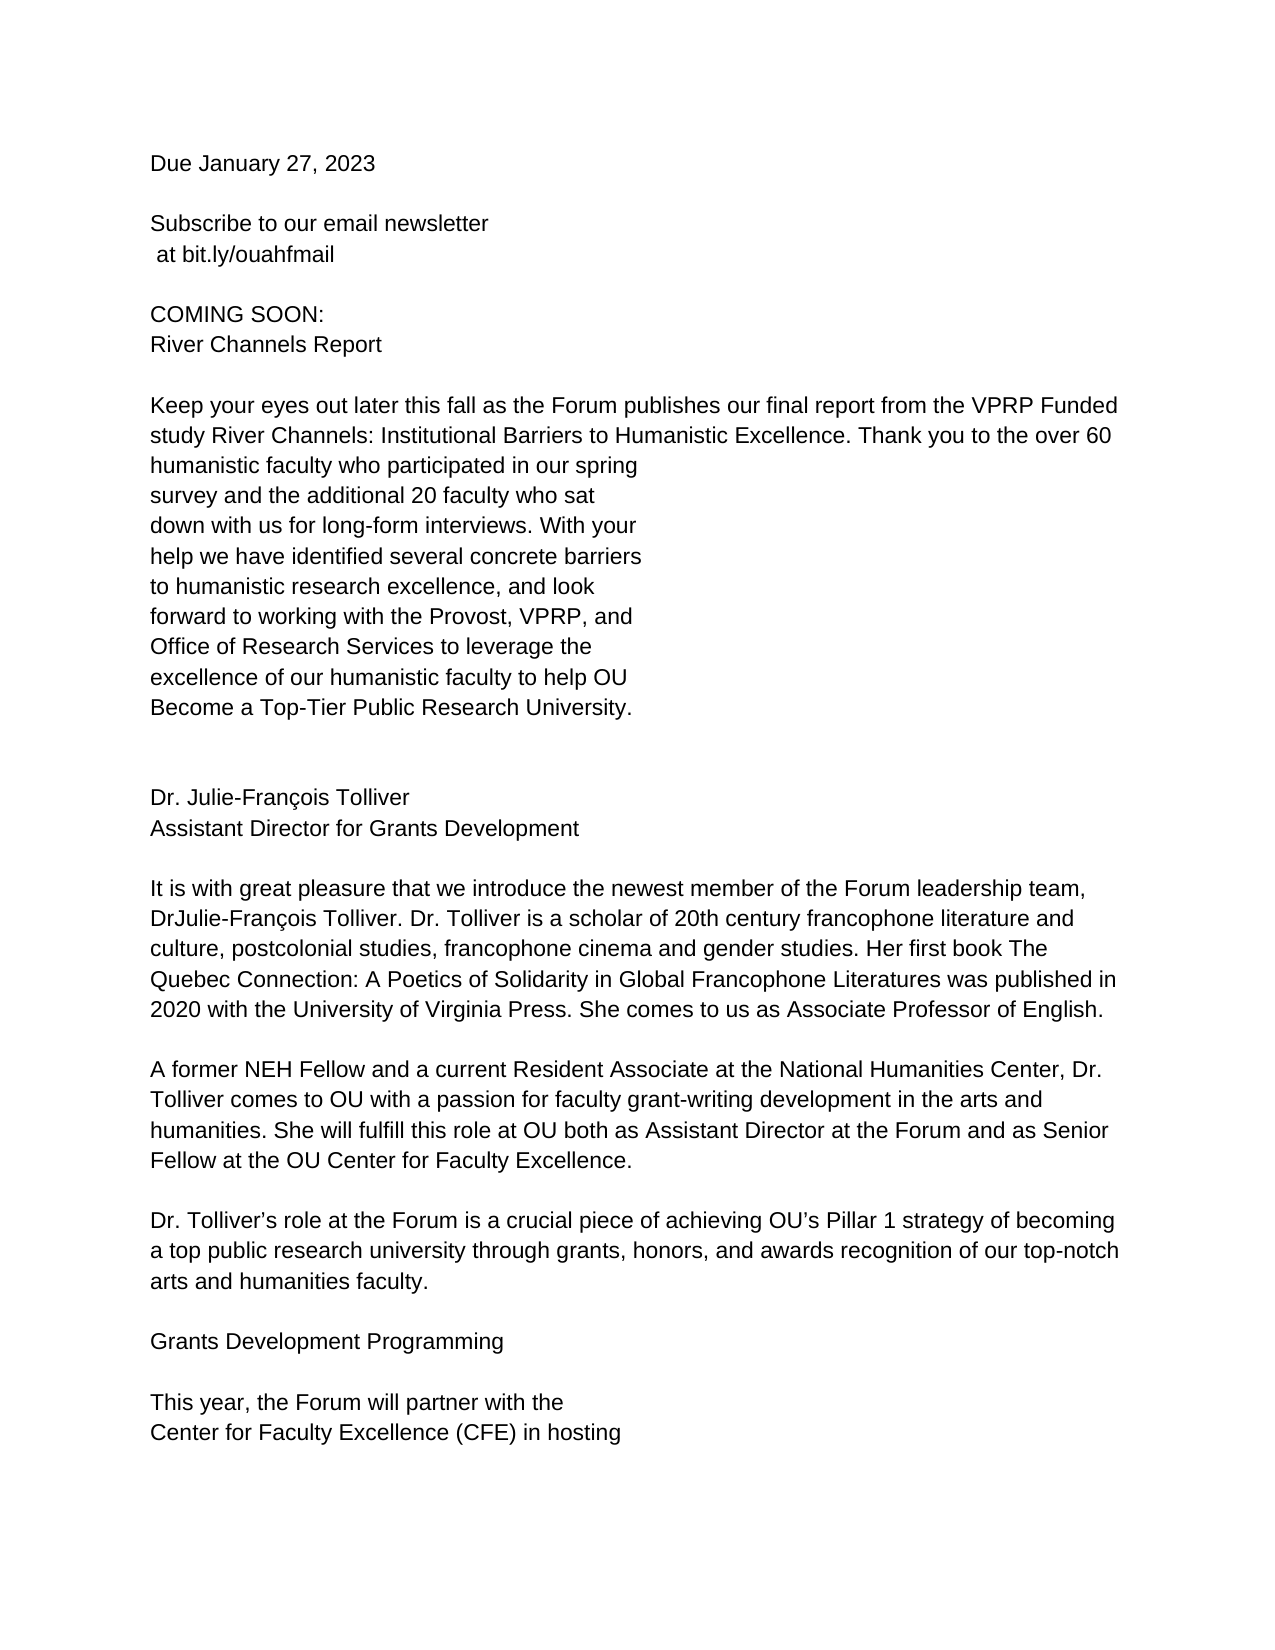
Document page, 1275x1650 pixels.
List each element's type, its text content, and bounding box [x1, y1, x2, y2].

text humanistic faculty who participated in our spring [150, 452, 1125, 478]
text Assistant Director for Grants Development [150, 814, 1125, 841]
text excellence of our humanistic faculty to help OU [150, 663, 1125, 690]
text Office of Research Services to leverage the [150, 633, 1125, 660]
text Due January 27, 2023 [150, 150, 1125, 176]
text A former NEH Fellow and a current Resident Associate at the National Humanities Center, Dr. Tolliver comes to OU with a passion for faculty grant-writing development in the arts and humanities. She will fulfill this role at OU both as Assistant Director at the Forum and as Senior Fellow at the OU Center for Faculty Excellence. [150, 1056, 1125, 1173]
text Subscribe to our email newsletter [150, 210, 1125, 237]
text forward to working with the Provost, VPRP, and [150, 603, 1125, 629]
text Become a Top-Tier Public Research University. [150, 694, 1125, 720]
text It is with great pleasure that we introduce the newest member of the Forum leadership team, DrJulie-François Tolliver. Dr. Tolliver is a scholar of 20th century francophone literature and culture, postcolonial studies, francophone cinema and gender studies. Her first book The Quebec Connection: A Poetics of Solidarity in Global Francophone Literatures was published in 2020 with the University of Virginia Press. She comes to us as Associate Professor of English. [150, 875, 1125, 1022]
text Dr. Tolliver’s role at the Forum is a crucial piece of achieving OU’s Pillar 1 strategy of becoming a top public research university through grants, honors, and awards recognition of our top-notch arts and humanities faculty. [150, 1207, 1125, 1294]
text This year, the Forum will partner with the [150, 1388, 1125, 1415]
text help we have identified several concrete barriers [150, 543, 1125, 569]
text River Channels Report [150, 331, 1125, 358]
text to humanistic research excellence, and look [150, 573, 1125, 599]
text COMING SOON: [150, 301, 1125, 327]
text at bit.ly/ouahfmail [150, 241, 1125, 267]
text Keep your eyes out later this fall as the Forum publishes our final report from the VPRP Funded study River Channels: Institutional Barriers to Humanistic Excellence. Thank you to the over 60 [150, 392, 1125, 448]
text down with us for long-form interviews. With your [150, 512, 1125, 539]
text survey and the additional 20 faculty who sat [150, 482, 1125, 509]
text Grants Development Programming [150, 1328, 1125, 1354]
text Dr. Julie-François Tolliver [150, 784, 1125, 811]
text Center for Faculty Excellence (CFE) in hosting [150, 1419, 1125, 1445]
